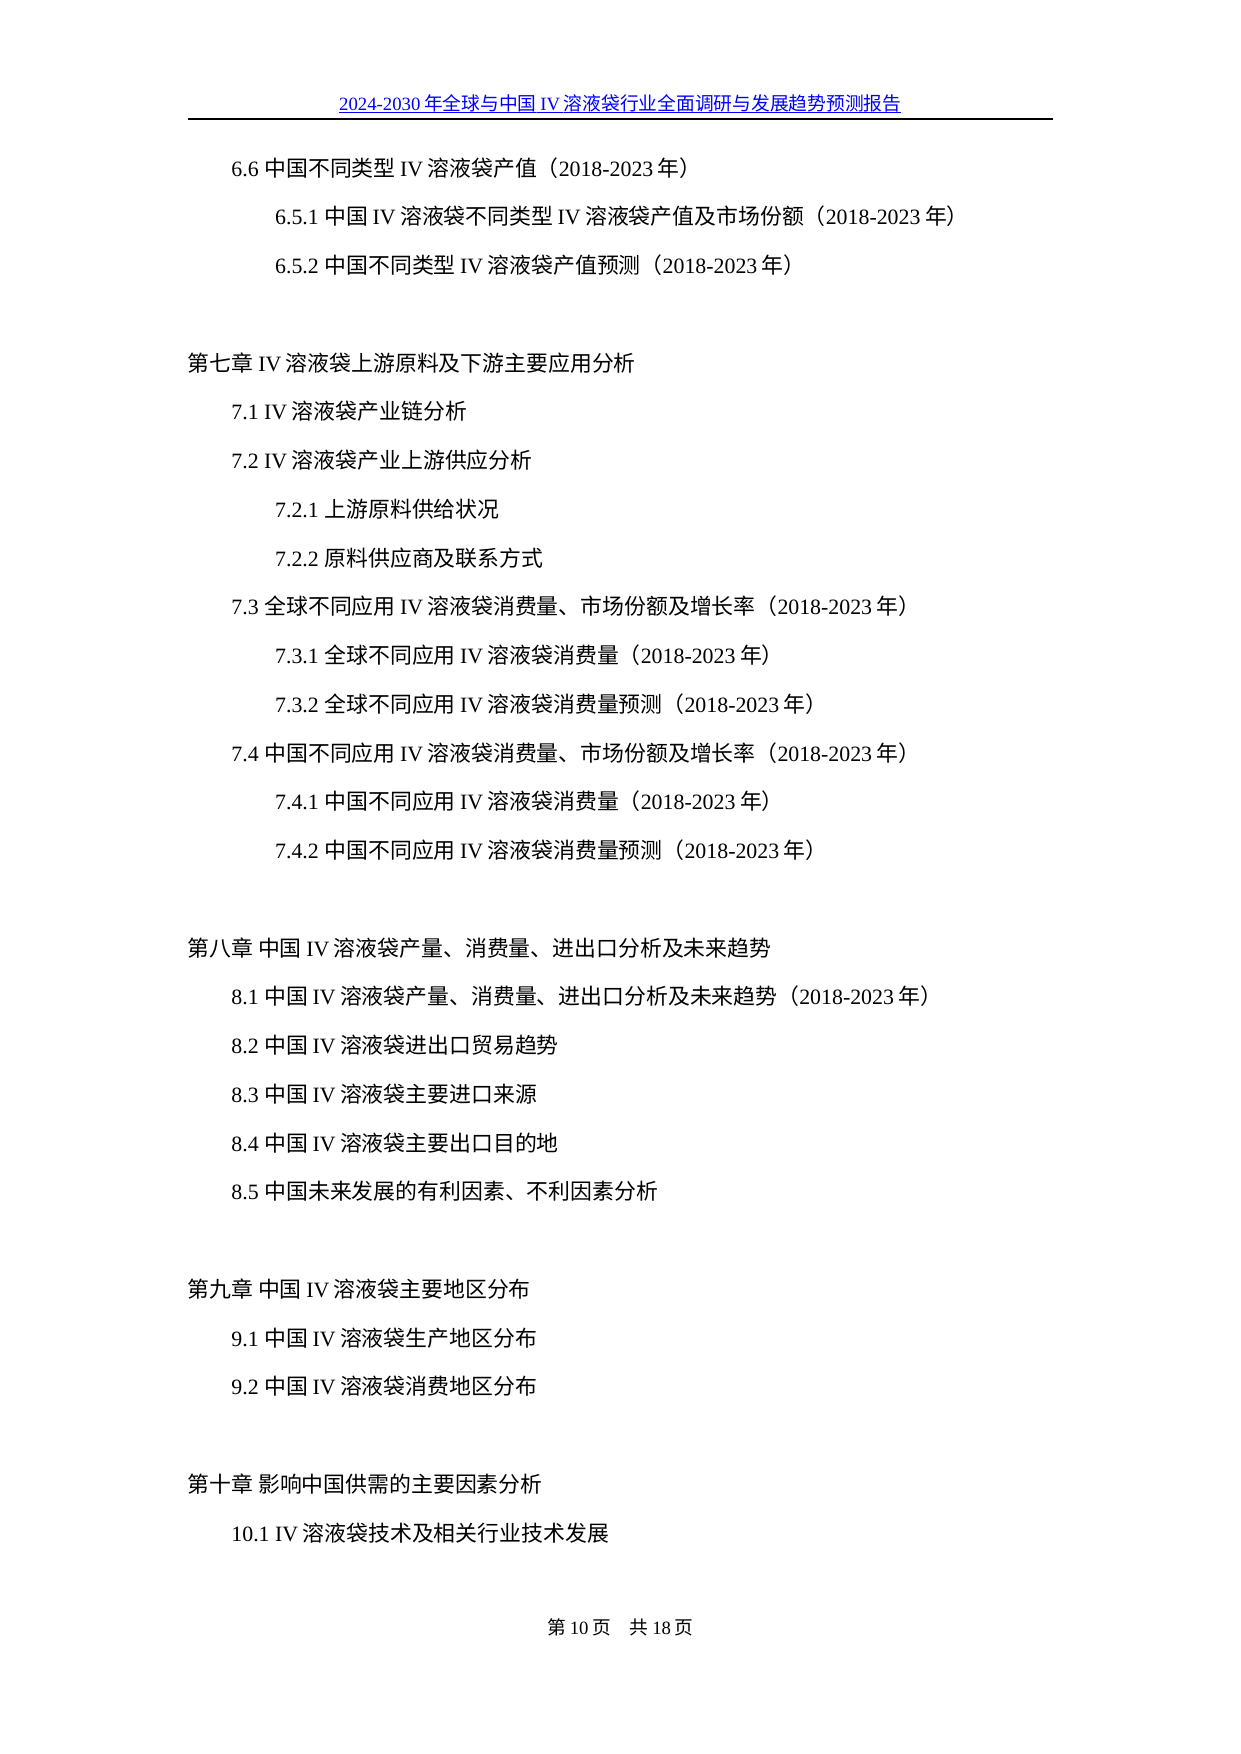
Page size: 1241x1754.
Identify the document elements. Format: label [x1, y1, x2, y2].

text [187, 150, 1053, 1548]
